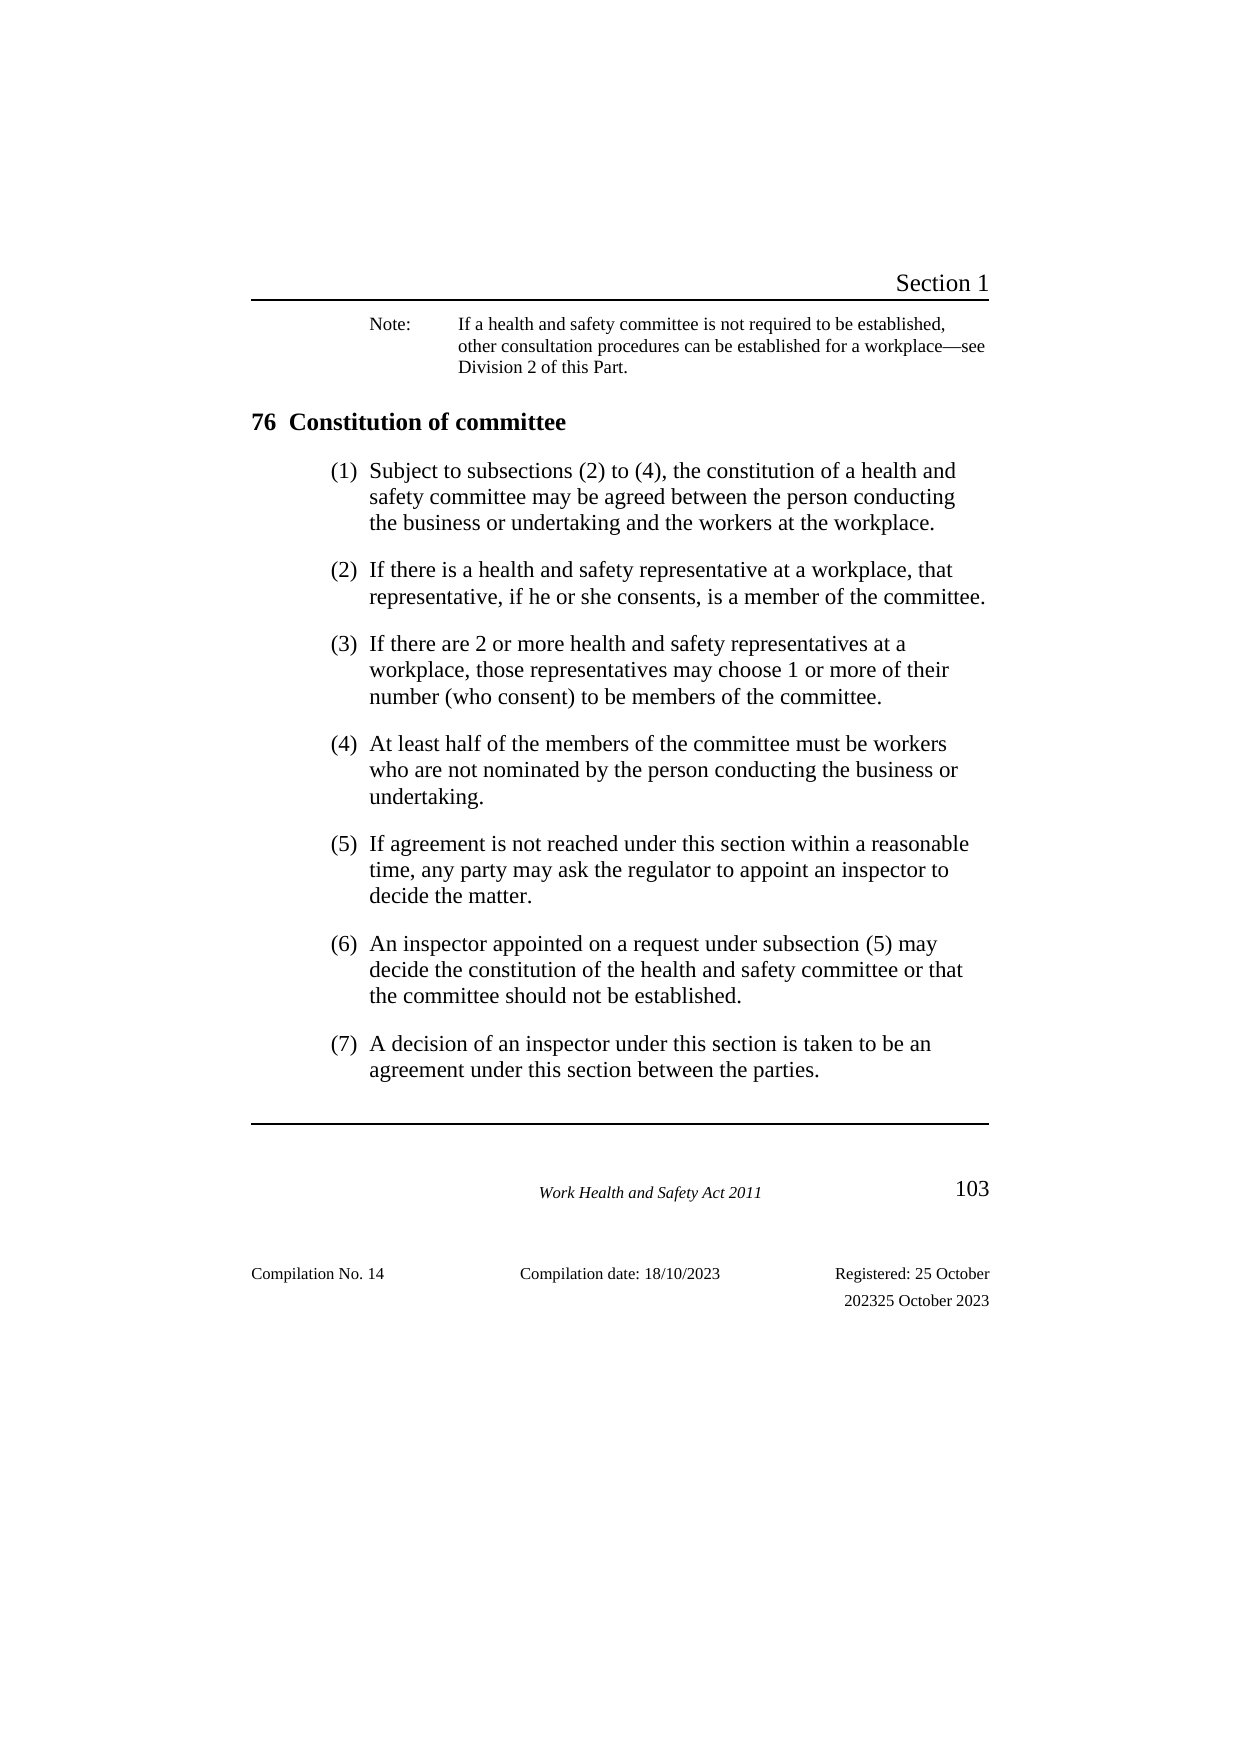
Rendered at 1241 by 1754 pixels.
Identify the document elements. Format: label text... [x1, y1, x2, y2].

text (4) At least half of the members of the committee must be workers who are not nominated by the person conducting the business or undertaking. [251, 730, 989, 809]
text 76 Constitution of committee [251, 407, 989, 436]
text (1) Subject to subsections (2) to (4), the constitution of a health and safety committee may be agreed between the person conducting the business or undertaking and the workers at the workplace. [251, 457, 989, 536]
text (2) If there is a health and safety representative at a workplace, that representative, if he or she consents, is a member of the committee. [251, 557, 989, 609]
text (7) A decision of an inspector under this section is taken to be an agreement under this section between the parties. [251, 1030, 989, 1082]
text Note: If a health and safety committee is not required to be established, other consultation procedures can be established for a workplace—see Division 2 of this Part. [369, 313, 989, 378]
text (5) If agreement is not reached under this section within a reasonable time, any party may ask the regulator to appoint an inspector to decide the matter. [251, 830, 989, 909]
text (3) If there are 2 or more health and safety representatives at a workplace, those representatives may choose 1 or more of their number (who consent) to be members of the committee. [251, 630, 989, 709]
text (6) An inspector appointed on a request under subsection (5) may decide the constitution of the health and safety committee or that the committee should not be established. [251, 930, 989, 1009]
